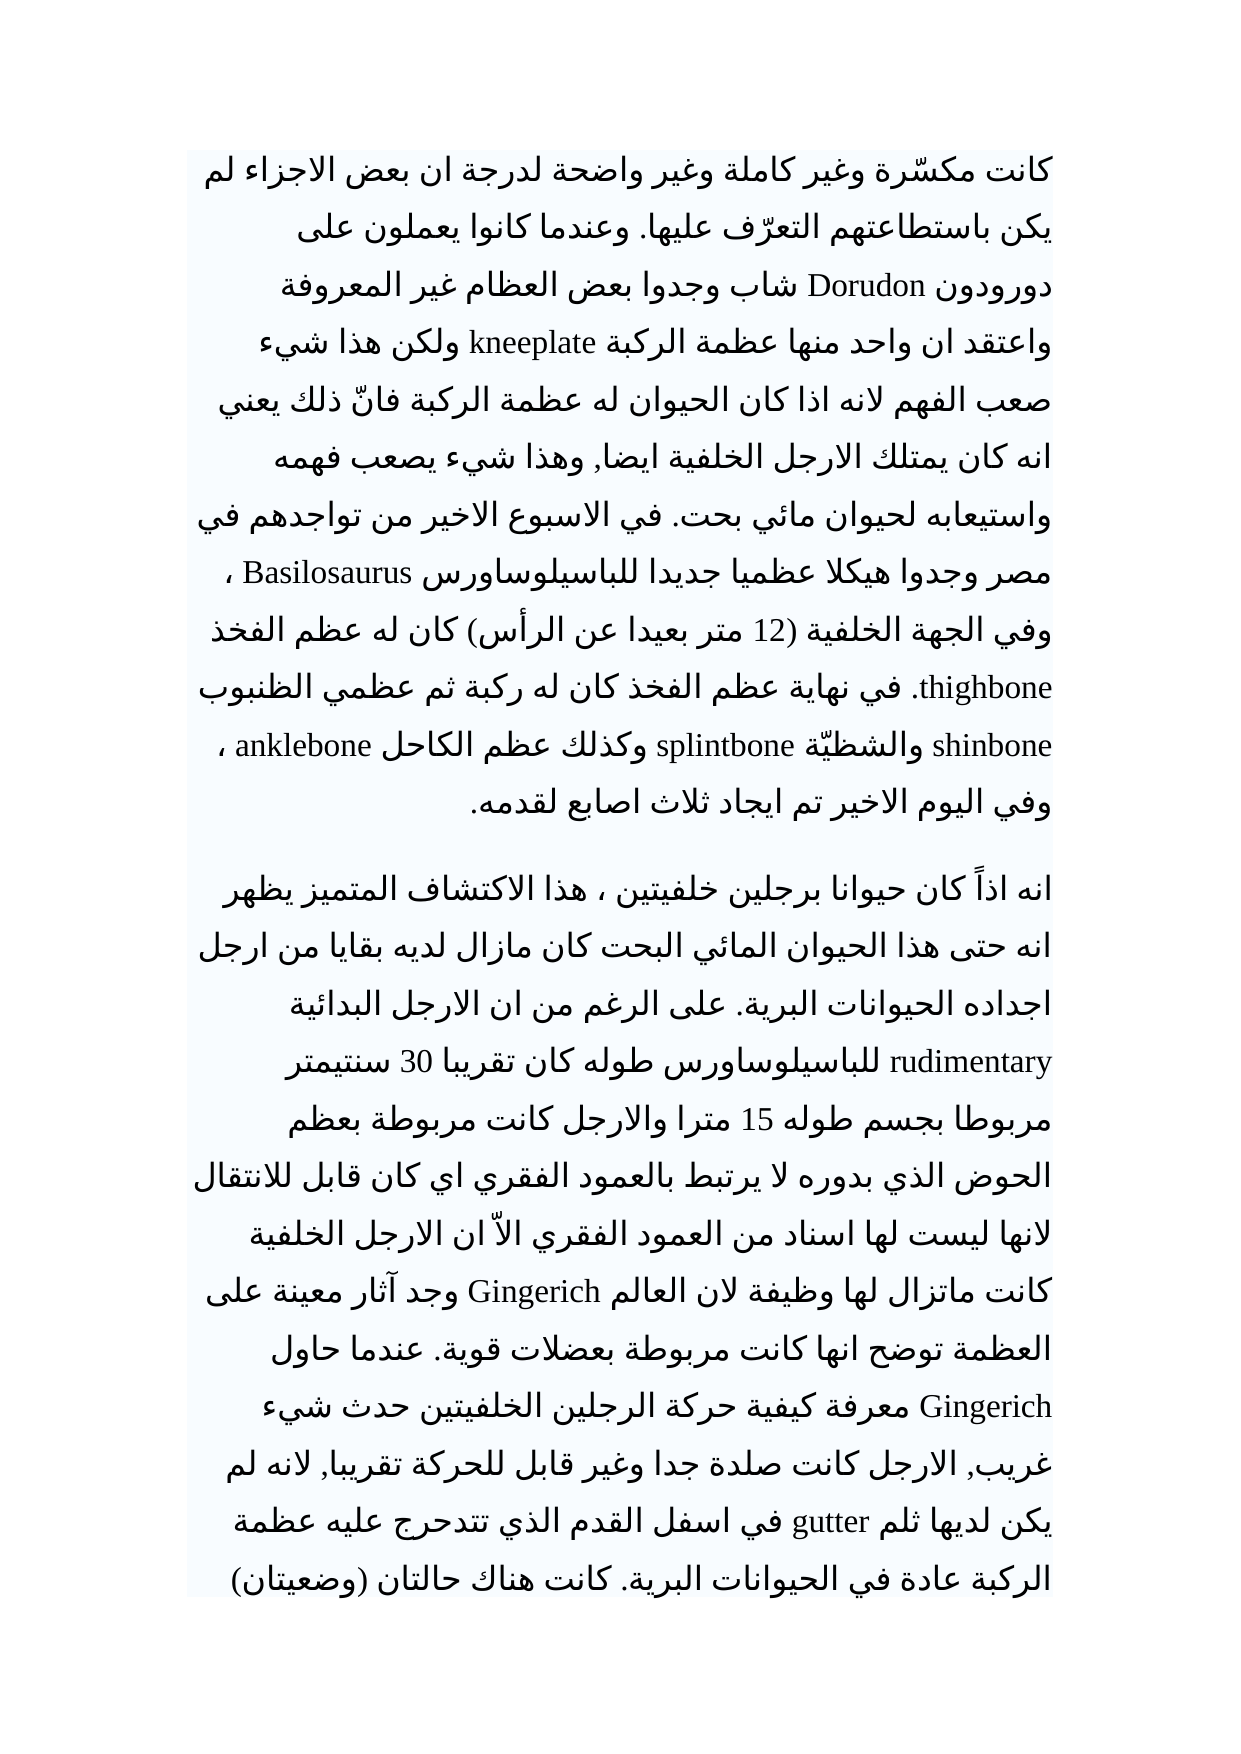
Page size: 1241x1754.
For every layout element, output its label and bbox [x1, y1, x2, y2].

text [187, 150, 1053, 821]
text [187, 869, 1053, 1597]
